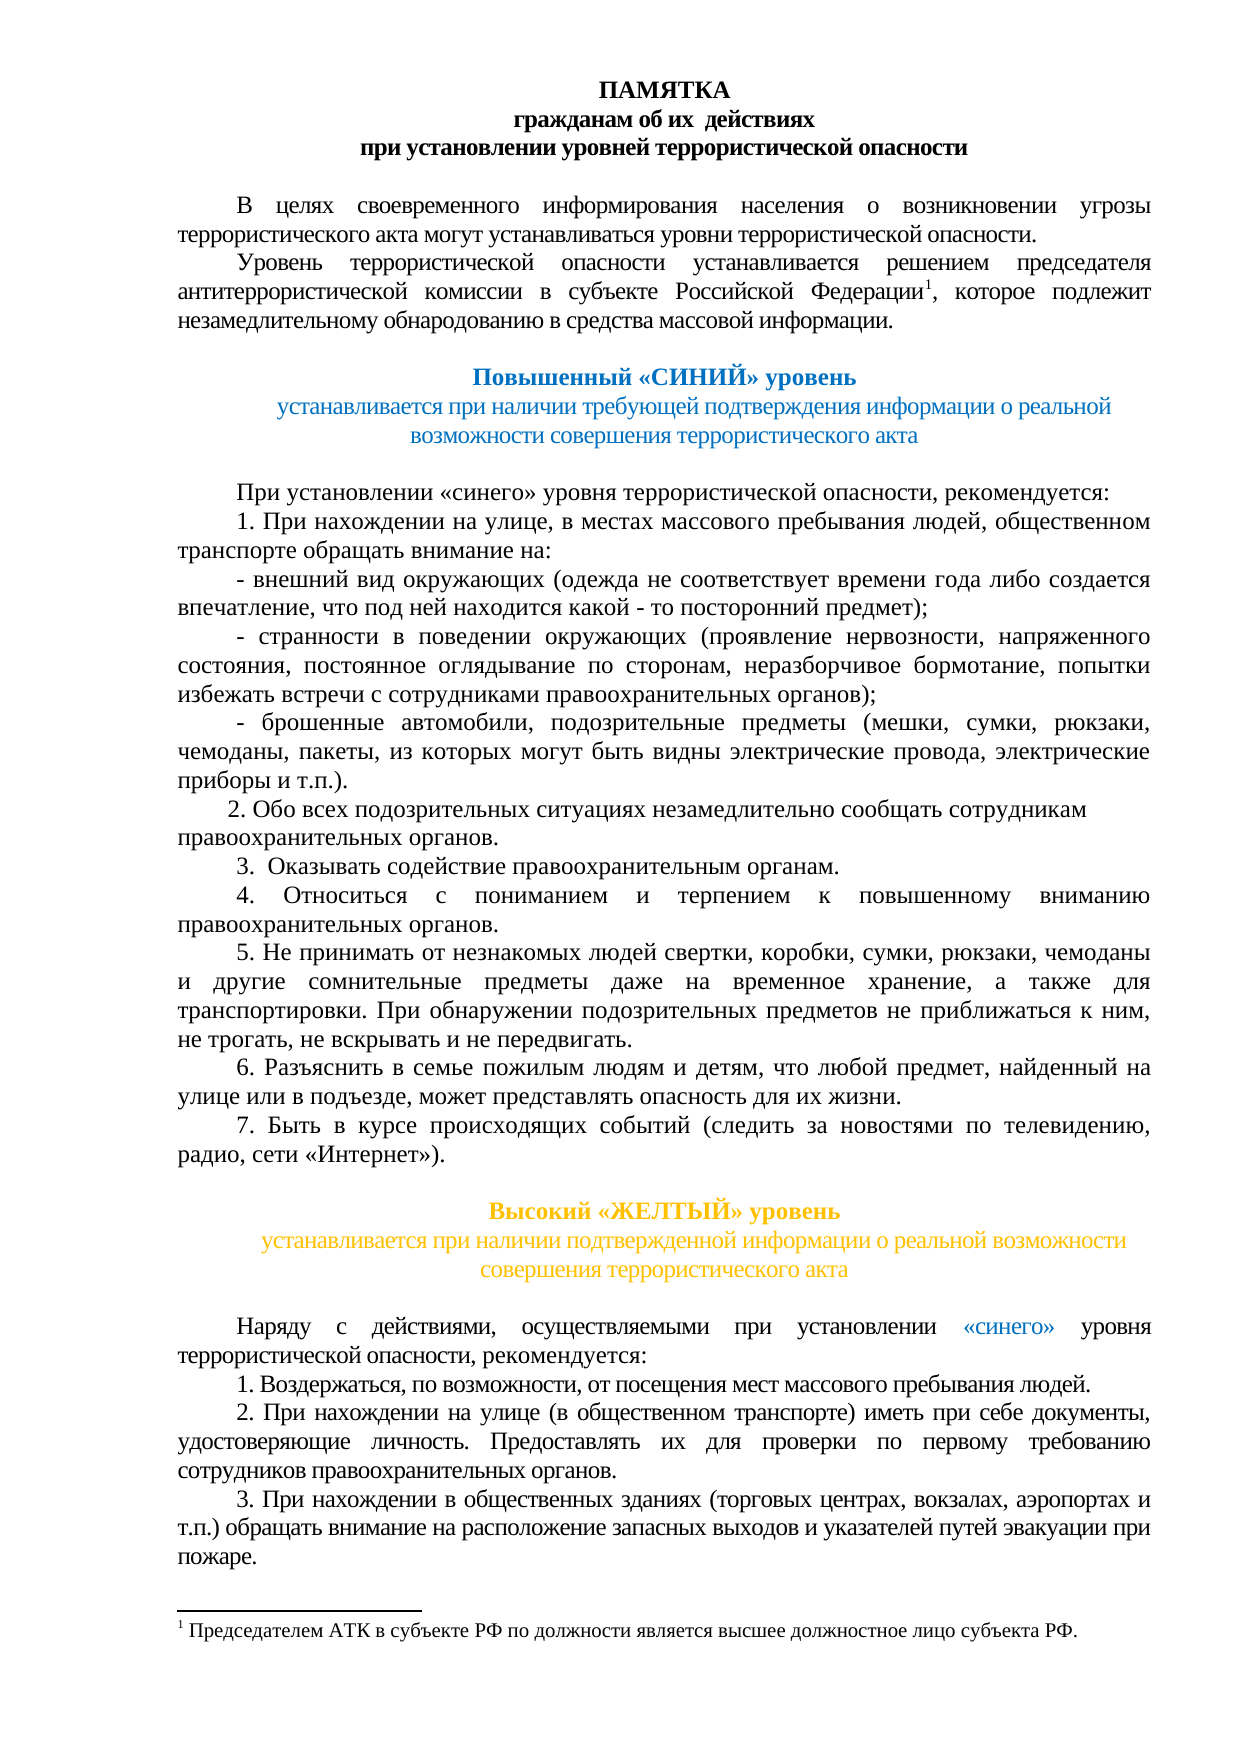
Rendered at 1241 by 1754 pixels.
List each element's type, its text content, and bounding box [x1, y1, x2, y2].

subtitle 2. При нахождении на улице (в общественном транспорте) иметь при себе документы, удостоверяющие личность. Предоставлять их для проверки по первому требованию сотрудников правоохранительных органов. [177, 1397, 1152, 1484]
subtitle - внешний вид окружающих (одежда не соответствует времени года либо создается впечатление, что под ней находится какой - то посторонний предмет); [177, 564, 1152, 621]
subtitle Наряду с действиями, осуществляемыми при установлении «синего» уровня террористической опасности, рекомендуется: [177, 1311, 1152, 1369]
subtitle 6. Разъяснить в семье пожилым людям и детям, что любой предмет, найденный на улице или в подъезде, может представлять опасность для их жизни. [177, 1052, 1152, 1110]
subtitle устанавливается при наличии подтвержденной информации о реальной возможности совершения террористического акта [177, 1225, 1152, 1282]
text гражданам об их действиях [177, 104, 1152, 132]
subtitle - странности в поведении окружающих (проявление нервозности, напряженного состояния, постоянное оглядывание по сторонам, неразборчивое бормотание, попытки избежать встречи с сотрудниками правоохранительных органов); [177, 621, 1152, 707]
text при установлении уровней террористической опасности [177, 132, 1152, 161]
subtitle При установлении «синего» уровня террористической опасности, рекомендуется: [177, 477, 1152, 506]
subtitle 4. Относиться с пониманием и терпением к повышенному вниманию правоохранительных органов. [177, 880, 1152, 937]
text Повышенный «СИНИЙ» уровень [177, 362, 1152, 391]
subtitle устанавливается при наличии требующей подтверждения информации о реальной возможности совершения террористического акта [177, 391, 1152, 449]
subtitle Уровень террористической опасности устанавливается решением председателя антитеррористической комиссии в субъекте Российской Федерации, которое подлежит незамедлительному обнародованию в средства массовой информации. [177, 247, 1152, 334]
subtitle Высокий «ЖЕЛТЫЙ» уровень [177, 1196, 1152, 1225]
subtitle - брошенные автомобили, подозрительные предметы (мешки, сумки, рюкзаки, чемоданы, пакеты, из которых могут быть видны электрические провода, электрические приборы и т.п.). [177, 707, 1152, 794]
subtitle 7. Быть в курсе происходящих событий (следить за новостями по телевидению, радио, сети «Интернет»). [177, 1110, 1152, 1167]
subtitle 3. Оказывать содействие правоохранительным органам. [177, 851, 1152, 880]
subtitle 5. Не принимать от незнакомых людей свертки, коробки, сумки, рюкзаки, чемоданы и другие сомнительные предметы даже на временное хранение, а также для транспортировки. При обнаружении подозрительных предметов не приближаться к ним, не трогать, не вскрывать и не передвигать. [177, 937, 1152, 1052]
subtitle В целях своевременного информирования населения о возникновении угрозы террористического акта могут устанавливаться уровни террористической опасности. [177, 190, 1152, 247]
subtitle 1. При нахождении на улице, в местах массового пребывания людей, общественном транспорте обращать внимание на: [177, 506, 1152, 564]
subtitle 1. Воздержаться, по возможности, от посещения мест массового пребывания людей. [177, 1369, 1152, 1397]
text 2. Обо всех подозрительных ситуациях незамедлительно сообщать сотрудникам правоохранительных органов. [177, 794, 1152, 851]
text ПАМЯТКА [177, 75, 1152, 104]
subtitle 3. При нахождении в общественных зданиях (торговых центрах, вокзалах, аэропортах и т.п.) обращать внимание на расположение запасных выходов и указателей путей эвакуации при пожаре. [177, 1484, 1152, 1570]
